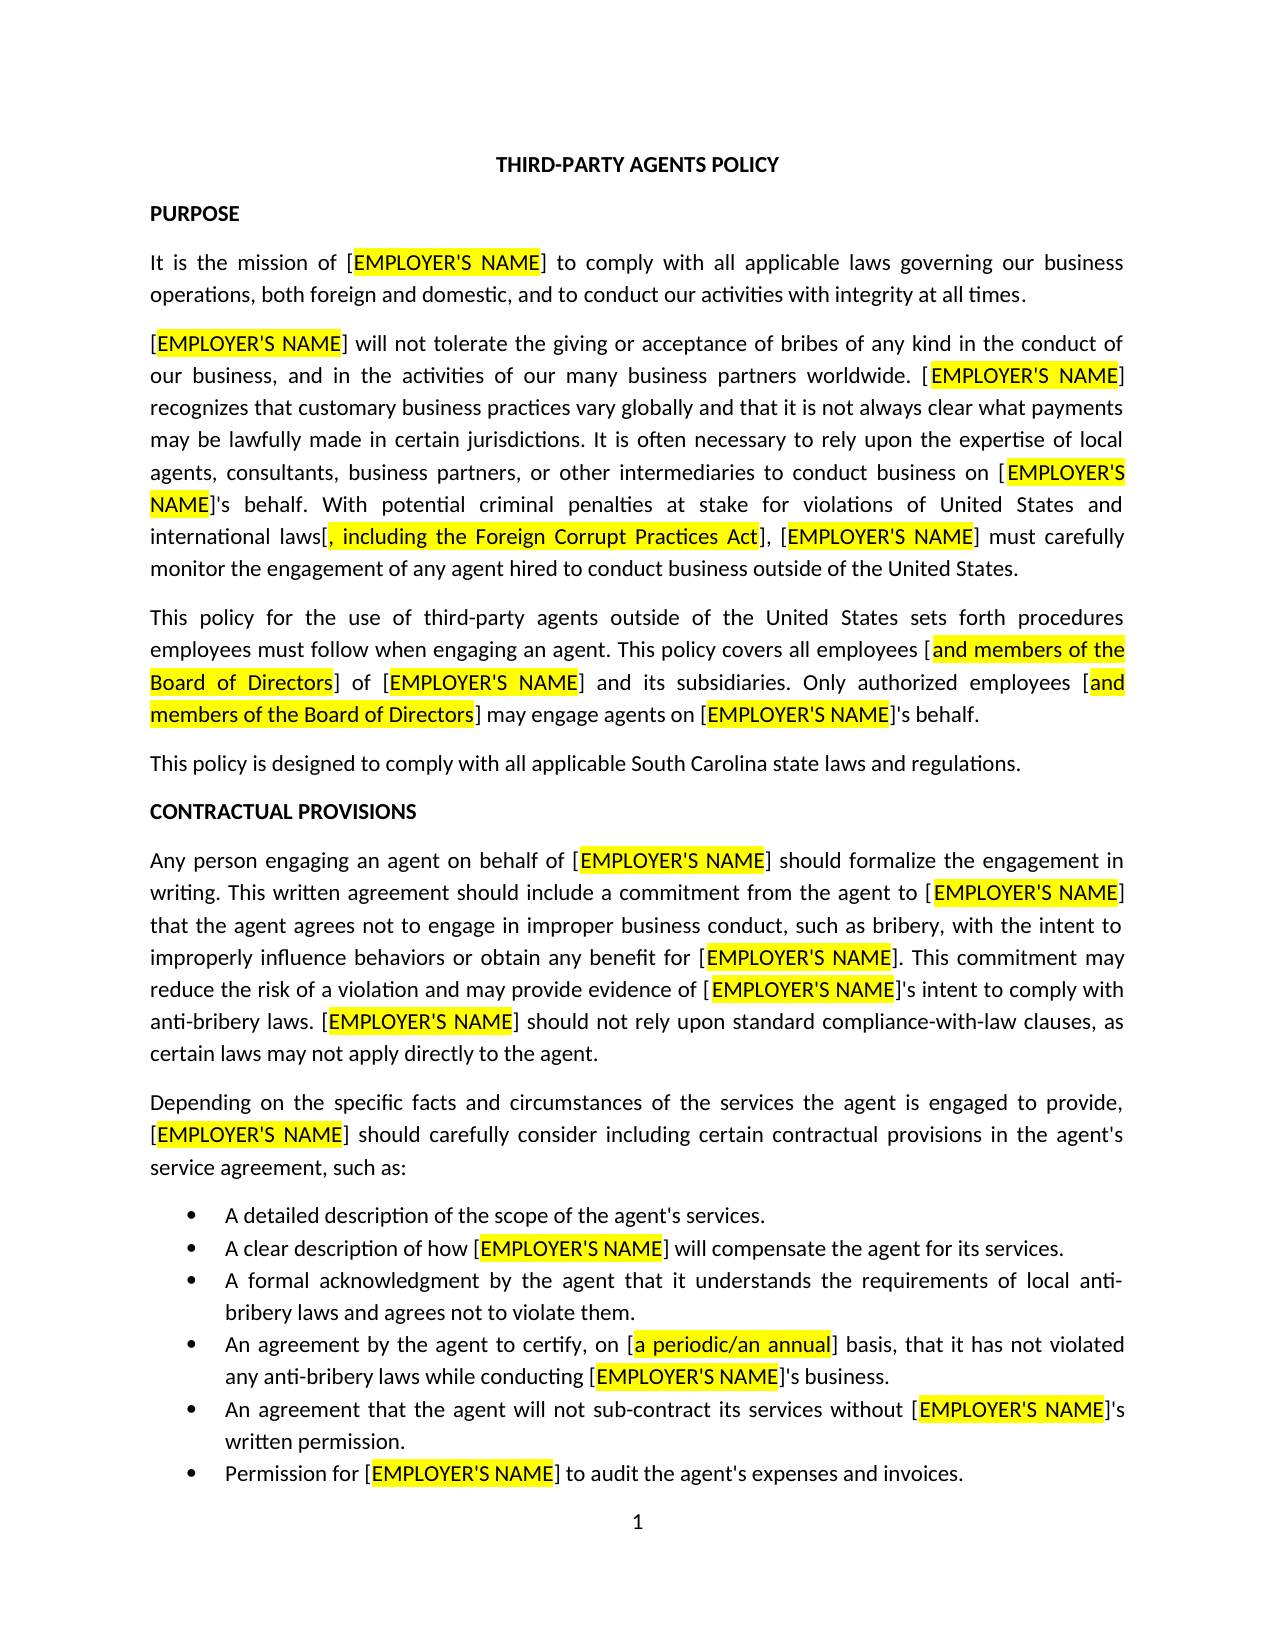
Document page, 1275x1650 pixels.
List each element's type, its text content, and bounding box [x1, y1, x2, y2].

text This policy is designed to comply with all applicable South Carolina state laws and regulations. [150, 749, 1125, 777]
list An agreement by the agent to certify, on [a periodic/an annual] basis, that it has not violated any anti-bribery laws while conducting [EMPLOYER'S NAME]'s business. [187, 1330, 1125, 1391]
list A clear description of how [EMPLOYER'S NAME] will compensate the agent for its services. [662, 1234, 1125, 1262]
list An agreement that the agent will not sub-contract its services without [EMPLOYER'S NAME]'s written permission. [187, 1395, 1125, 1455]
text This policy for the use of third-party agents outside of the United States sets forth procedures employees must follow when engaging an agent. This policy covers all employees [and members of the Board of Directors] of [EMPLOYER'S NAME] and its subsidiaries. Only authorized employees [and members of the Board of Directors] may engage agents on [EMPLOYER'S NAME]'s behalf. [150, 603, 1125, 728]
list A clear description of how [EMPLOYER'S NAME] will compensate the agent for its services. [187, 1234, 480, 1262]
list A formal acknowledgment by the agent that it understands the requirements of local anti-bribery laws and agrees not to violate them. [187, 1266, 1125, 1326]
text [EMPLOYER'S NAME] will not tolerate the giving or acceptance of bribes of any kind in the conduct of our business, and in the activities of our many business partners worldwide. [EMPLOYER'S NAME] recognizes that customary business practices vary globally and that it is not always clear what payments may be lawfully made in certain jurisdictions. It is often necessary to rely upon the expertise of local agents, consultants, business partners, or other intermediaries to conduct business on [EMPLOYER'S NAME]'s behalf. With potential criminal penalties at stake for violations of United States and international laws[, including the Foreign Corrupt Practices Act], [EMPLOYER'S NAME] must carefully monitor the engagement of any agent hired to conduct business outside of the United States. [150, 329, 1125, 582]
text CONTRACTUAL PROVISIONS [150, 797, 1125, 826]
text THIRD-PARTY AGENTS POLICY [150, 150, 1125, 178]
text Depending on the specific facts and circumstances of the services the agent is engaged to provide, [EMPLOYER'S NAME] should carefully consider including certain contractual provisions in the agent's service agreement, such as: [150, 1088, 1125, 1181]
text PURPOSE [150, 199, 1125, 227]
list Permission for [EMPLOYER'S NAME] to audit the agent's expenses and invoices. [187, 1459, 372, 1487]
text Any person engaging an agent on behalf of [EMPLOYER'S NAME] should formalize the engagement in writing. This written agreement should include a commitment from the agent to [EMPLOYER'S NAME] that the agent agrees not to engage in improper business conduct, such as bribery, with the intent to improperly influence behaviors or obtain any benefit for [EMPLOYER'S NAME]. This commitment may reduce the risk of a violation and may provide evidence of [EMPLOYER'S NAME]'s intent to comply with anti-bribery laws. [EMPLOYER'S NAME] should not rely upon standard compliance-with-law clauses, as certain laws may not apply directly to the agent. [150, 846, 1125, 1067]
list Permission for [EMPLOYER'S NAME] to audit the agent's expenses and invoices. [553, 1459, 1125, 1487]
text It is the mission of [EMPLOYER'S NAME] to comply with all applicable laws governing our business operations, both foreign and domestic, and to conduct our activities with integrity at all times. [150, 248, 1125, 308]
list A detailed description of the scope of the agent's services. [187, 1202, 1125, 1229]
